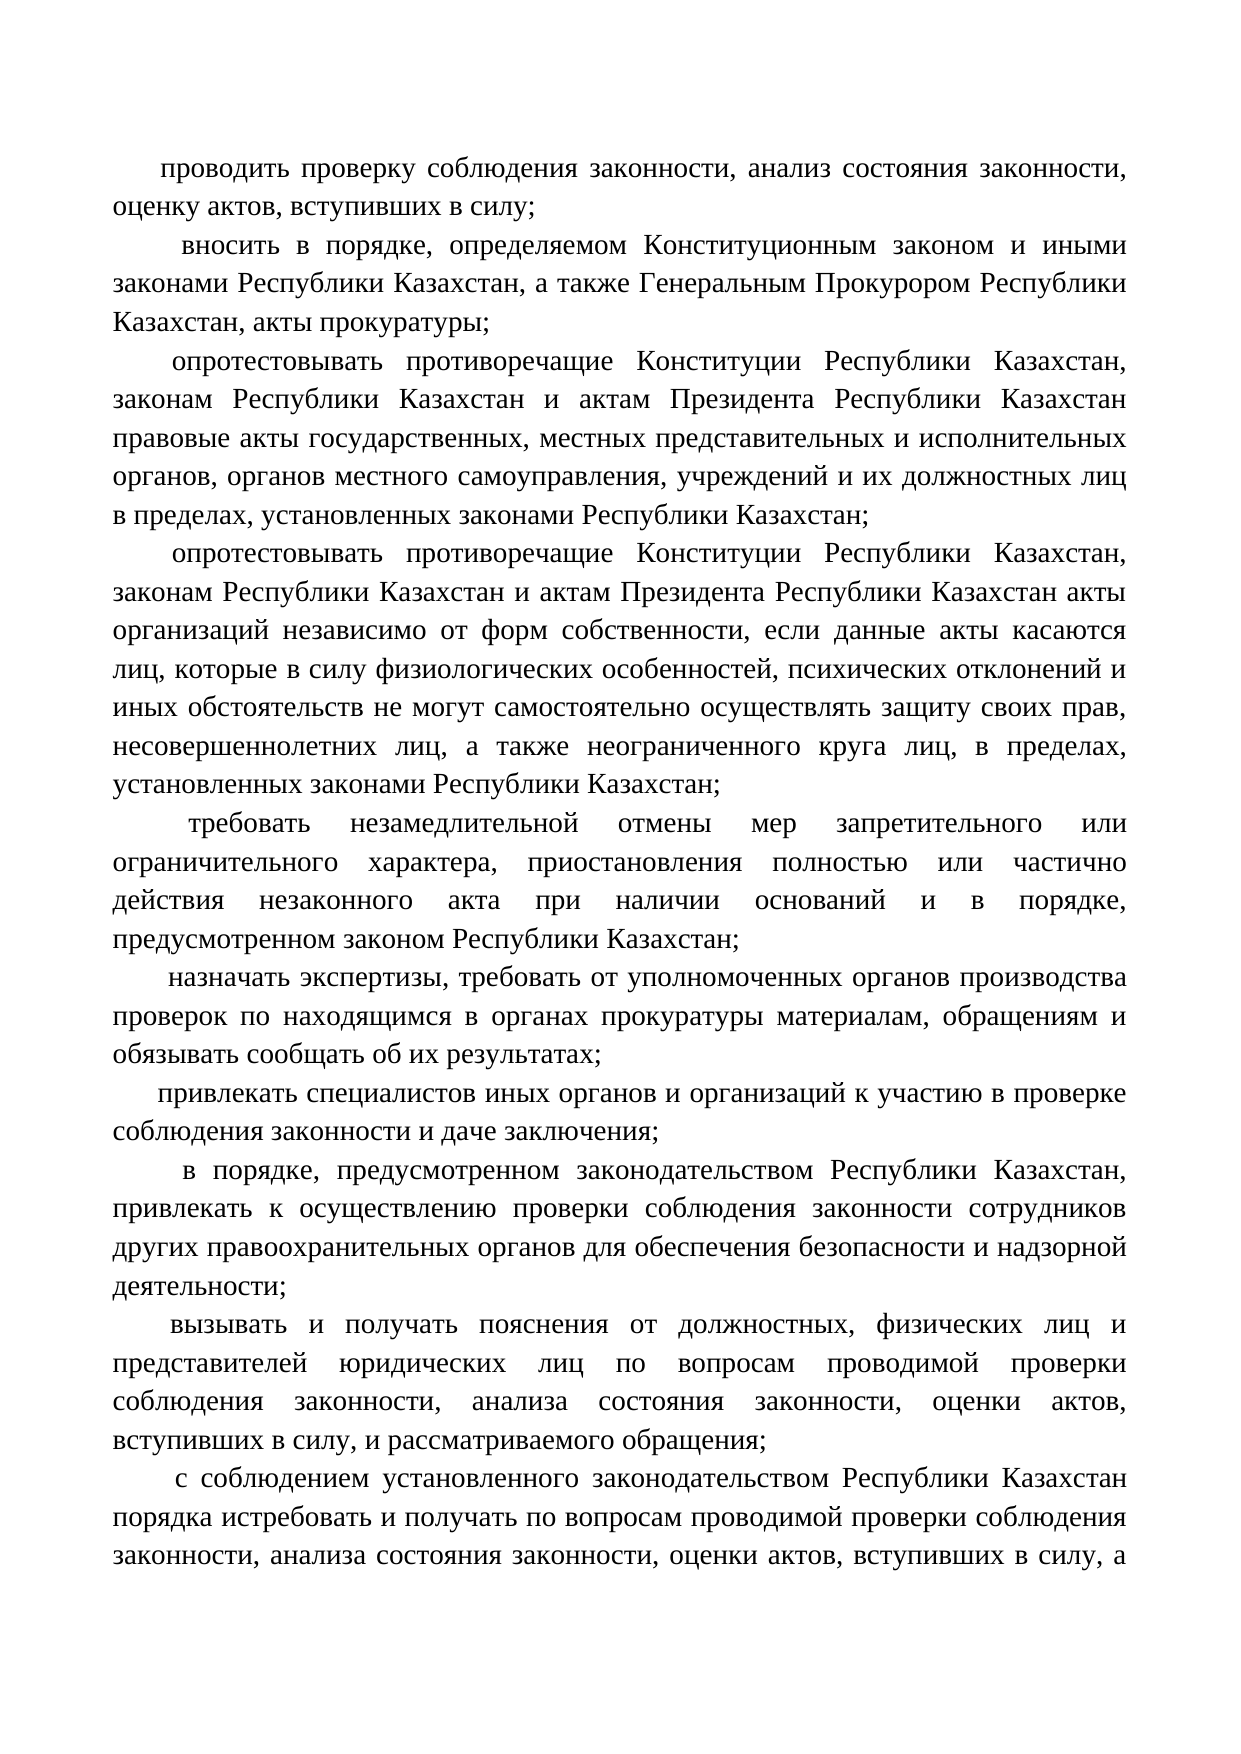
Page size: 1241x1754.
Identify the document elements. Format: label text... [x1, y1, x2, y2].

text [112, 1460, 1128, 1571]
text назначать экспертизы, требовать от уполномоченных органов производства проверок по находящимся в органах прокуратуры материалам, обращениям и обязывать сообщать об их результатах; [112, 959, 1128, 1070]
text в порядке, предусмотренном законодательством Республики Казахстан, привлекать к осуществлению проверки соблюдения законности сотрудников других правоохранительных органов для обеспечения безопасности и надзорной деятельности; [112, 1152, 1128, 1301]
text привлекать специалистов иных органов и организаций к участию в проверке соблюдения законности и даче заключения; [112, 1075, 1128, 1147]
text вызывать и получать пояснения от должностных, физических лиц и представителей юридических лиц по вопросам проводимой проверки соблюдения законности, анализа состояния законности, оценки актов, вступивших в силу, и рассматриваемого обращения; [112, 1306, 1128, 1455]
text опротестовывать противоречащие Конституции Республики Казахстан, законам Республики Казахстан и актам Президента Республики Казахстан правовые акты государственных, местных представительных и исполнительных органов, органов местного самоуправления, учреждений и их должностных лиц в пределах, установленных законами Республики Казахстан; [112, 343, 1128, 530]
text опротестовывать противоречащие Конституции Республики Казахстан, законам Республики Казахстан и актам Президента Республики Казахстан акты организаций независимо от форм собственности, если данные акты касаются лиц, которые в силу физиологических особенностей, психических отклонений и иных обстоятельств не могут самостоятельно осуществлять защиту своих прав, несовершеннолетних лиц, а также неограниченного круга лиц, в пределах, установленных законами Республики Казахстан; [112, 535, 1128, 800]
text проводить проверку соблюдения законности, анализ состояния законности, оценку актов, вступивших в силу; [112, 150, 1128, 222]
text вносить в порядке, определяемом Конституционным законом и иными законами Республики Казахстан, а также Генеральным Прокурором Республики Казахстан, акты прокуратуры; [112, 227, 1128, 338]
text требовать незамедлительной отмены мер запретительного или ограничительного характера, приостановления полностью или частично действия незаконного акта при наличии оснований и в порядке, предусмотренном законом Республики Казахстан; [112, 805, 1128, 954]
